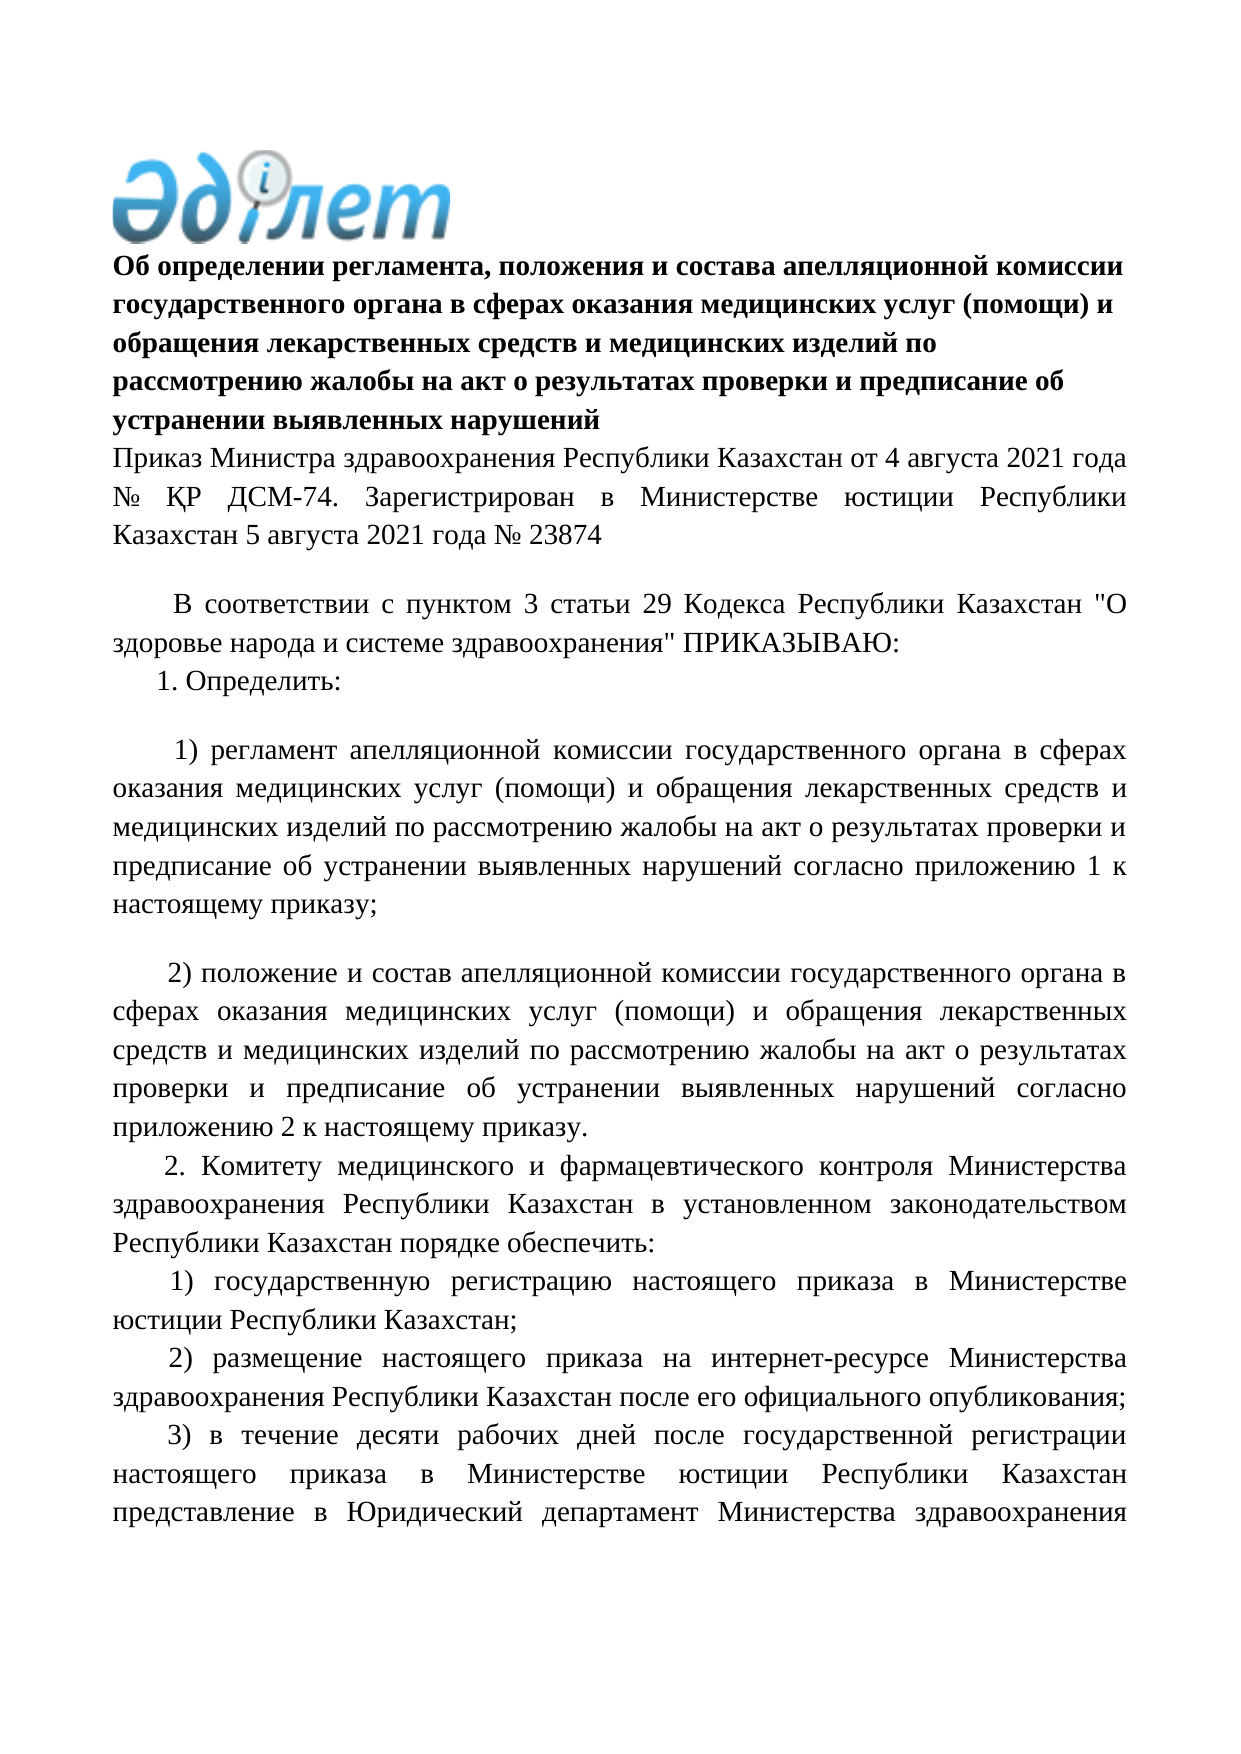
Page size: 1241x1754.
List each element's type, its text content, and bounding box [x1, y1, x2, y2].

text 2) положение и состав апелляционной комиссии государственного органа в сферах оказания медицинских услуг (помощи) и обращения лекарственных средств и медицинских изделий по рассмотрению жалобы на акт о результатах проверки и предписание об устранении выявленных нарушений согласно приложению 2 к настоящему приказу. [112, 955, 1128, 1143]
text 1) регламент апелляционной комиссии государственного органа в сферах оказания медицинских услуг (помощи) и обращения лекарственных средств и медицинских изделий по рассмотрению жалобы на акт о результатах проверки и предписание об устранении выявленных нарушений согласно приложению 1 к настоящему приказу; [112, 732, 1128, 920]
text 1. Определить: [112, 663, 1128, 697]
text 2) размещение настоящего приказа на интернет-ресурсе Министерства здравоохранения Республики Казахстан после его официального опубликования; [112, 1340, 1128, 1412]
text В соответствии с пунктом 3 статьи 29 Кодекса Республики Казахстан "О здоровье народа и системе здравоохранения" ПРИКАЗЫВАЮ: [112, 586, 1128, 658]
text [112, 1417, 1128, 1528]
text Об определении регламента, положения и состава апелляционной комиссии государственного органа в сферах оказания медицинских услуг (помощи) и обращения лекарственных средств и медицинских изделий по рассмотрению жалобы на акт о результатах проверки и предписание об устранении выявленных нарушений [112, 248, 1128, 435]
text Приказ Министра здравоохранения Республики Казахстан от 4 августа 2021 года № ҚР ДСМ-74. Зарегистрирован в Министерстве юстиции Республики Казахстан 5 августа 2021 года № 23874 [112, 440, 1128, 551]
picture [112, 150, 451, 244]
text 1) государственную регистрацию настоящего приказа в Министерстве юстиции Республики Казахстан; [112, 1263, 1128, 1335]
text 2. Комитету медицинского и фармацевтического контроля Министерства здравоохранения Республики Казахстан в установленном законодательством Республики Казахстан порядке обеспечить: [112, 1148, 1128, 1258]
